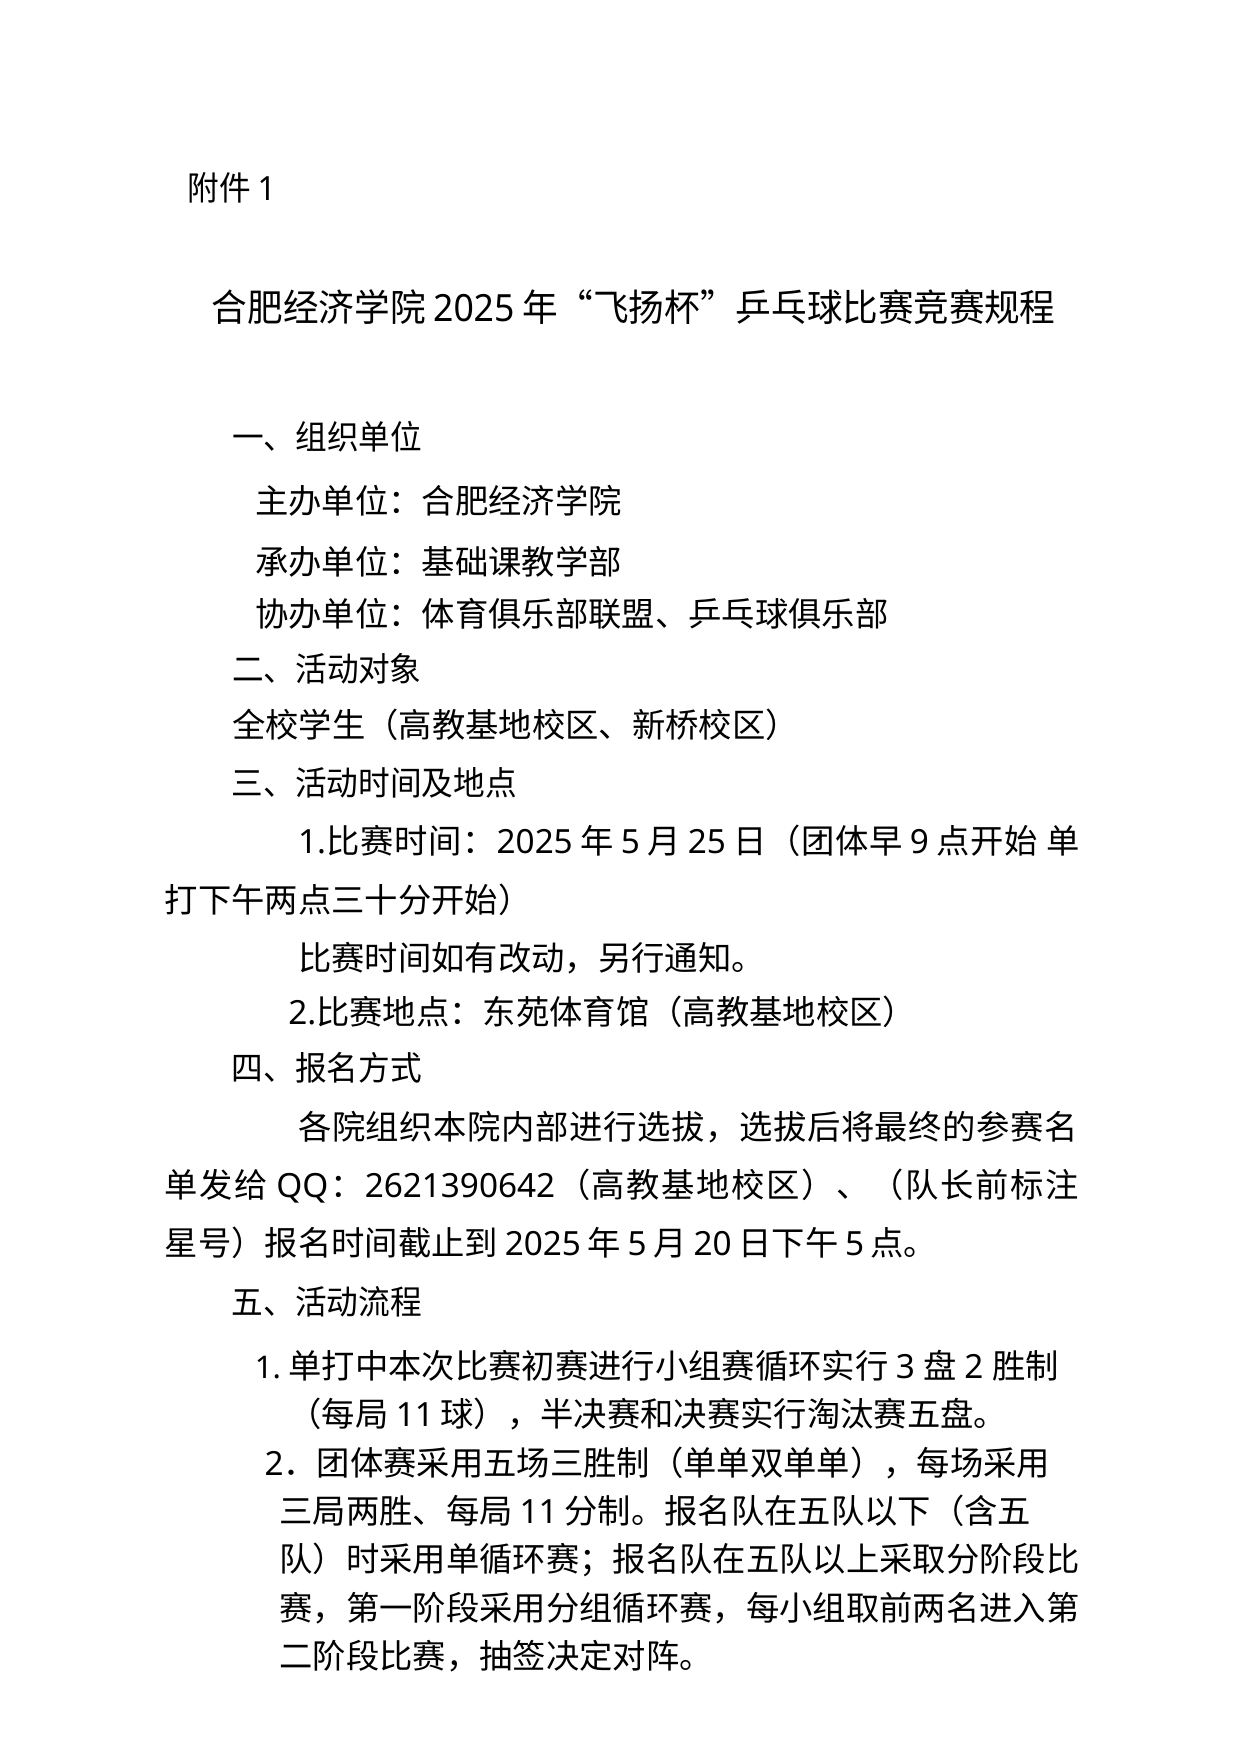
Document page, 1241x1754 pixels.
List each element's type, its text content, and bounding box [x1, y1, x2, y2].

text 四、报名方式 [164, 1034, 1080, 1092]
text 2.比赛地点：东苑体育馆（高教基地校区） [255, 986, 1080, 1034]
text 1.比赛时间：2025年5月25日（团体早9点开始 单打下午两点三十分开始） [164, 807, 1080, 924]
text 2．团体赛采用五场三胜制（单单双单单），每场采用三局两胜、每局11分制。报名队在五队以下（含五队）时采用单循环赛；报名队在五队以上采取分阶段比赛，第一阶段采用分组循环赛，每小组取前两名进入第二阶段比赛，抽签决定对阵。 [264, 1436, 1080, 1678]
text 主办单位：合肥经济学院 [255, 474, 1080, 523]
text 比赛时间如有改动，另行通知。 [164, 924, 1080, 982]
text 各院组织本院内部进行选拔，选拔后将最终的参赛名单发给QQ：2621390642（高教基地校区）、（队长前标注星号）报名时间截止到2025年5月20日下午5点。 [164, 1092, 1080, 1267]
text 承办单位：基础课教学部 [255, 536, 1080, 584]
list 单打中本次比赛初赛进行小组赛循环实行 3 盘 2 胜制（每局 11球），半决赛和决赛实行淘汰赛五盘。 [254, 1339, 1080, 1436]
text 一、组织单位 [164, 404, 1080, 461]
text 五、活动流程 [164, 1267, 1080, 1326]
text 三、活动时间及地点 [164, 749, 1080, 807]
text 全校学生（高教基地校区、新桥校区） [164, 692, 1080, 749]
text 协办单位：体育俱乐部联盟、乒乓球俱乐部 [255, 588, 1080, 636]
text 二、活动对象 [164, 636, 1080, 692]
text 附件1 [187, 162, 1080, 210]
subtitle 合肥经济学院2025年“飞扬杯”乒乓球比赛竞赛规程 [187, 277, 1080, 332]
